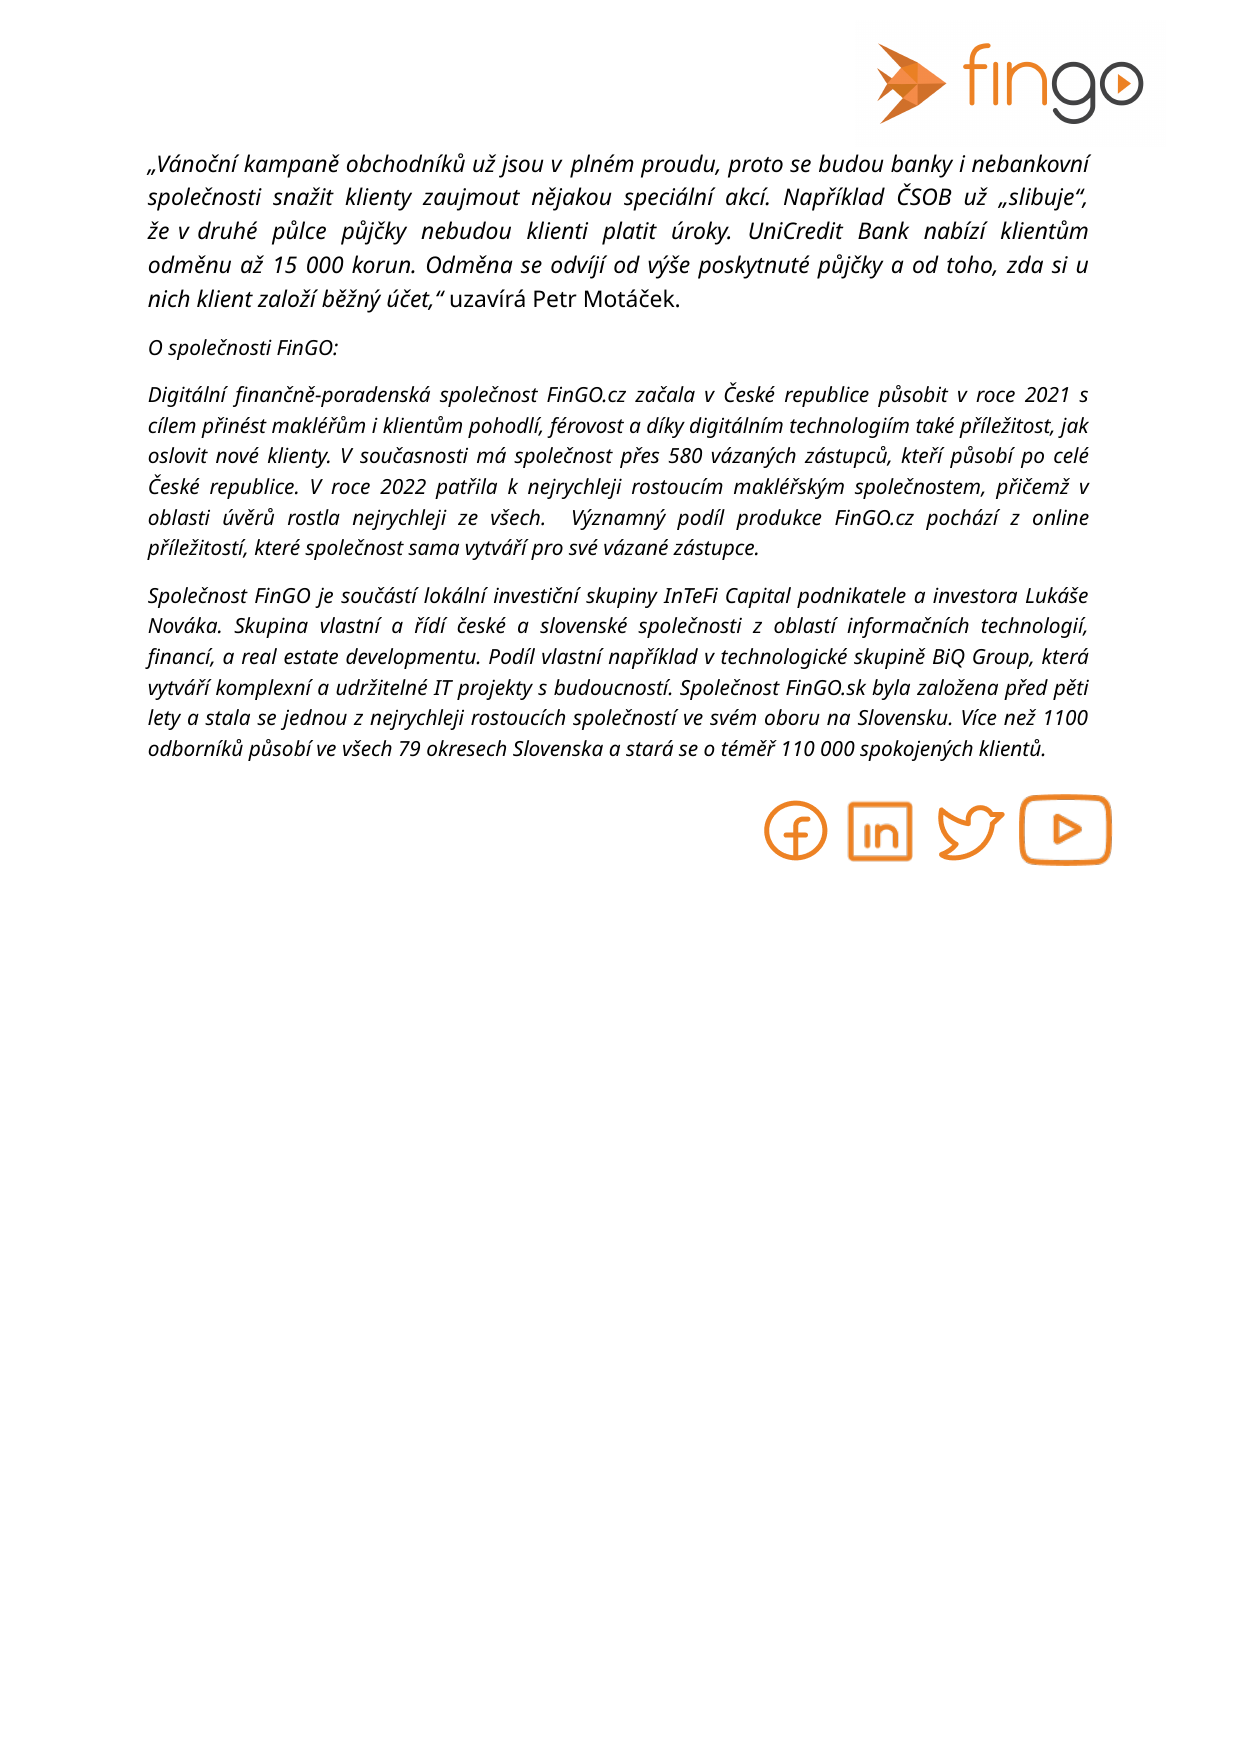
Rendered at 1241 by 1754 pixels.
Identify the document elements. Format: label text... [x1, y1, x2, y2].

text „Vánoční kampaně obchodníků už jsou v plném proudu, proto se budou banky i nebankovní společnosti snažit klienty zaujmout nějakou speciální akcí. Například ČSOB už „slibuje“, že v druhé půlce půjčky nebudou klienti platit úroky. UniCredit Bank nabízí klientům odměnu až 15 000 korun. Odměna se odvíjí od výše poskytnuté půjčky a od toho, zda si u nich klient založí běžný účet,“ uzavírá Petr Motáček. [148, 148, 1093, 314]
text O společnosti FinGO: [148, 333, 1093, 361]
picture [1019, 794, 1113, 866]
text Digitální finančně-poradenská společnost FinGO.cz začala v České republice působit v roce 2021 s cílem přinést makléřům i klientům pohodlí, férovost a díky digitálním technologiím také příležitost, jak oslovit nové klienty. V současnosti má společnost přes 580 vázaných zástupců, kteří působí po celé České republice. V roce 2022 patřila k nejrychleji rostoucím makléřským společnostem, přičemž v oblasti úvěrů rostla nejrychleji ze všech. Významný podíl produkce FinGO.cz pochází z online příležitostí, které společnost sama vytváří pro své vázané zástupce. [148, 380, 1093, 562]
text Společnost FinGO je součástí lokální investiční skupiny InTeFi Capital podnikatele a investora Lukáše Nováka. Skupina vlastní a řídí české a slovenské společnosti z oblastí informačních technologií, financí, a real estate developmentu. Podíl vlastní například v technologické skupině BiQ Group, která vytváří komplexní a udržitelné IT projekty s budoucností. Společnost FinGO.sk byla založena před pěti lety a stala se jednou z nejrychleji rostoucích společností ve svém oboru na Slovensku. Více než 1100 odborníků působí ve všech 79 okresech Slovenska a stará se o téměř 110 000 spokojených klientů. [148, 581, 1093, 762]
picture [757, 794, 1007, 866]
picture [854, 20, 1166, 147]
